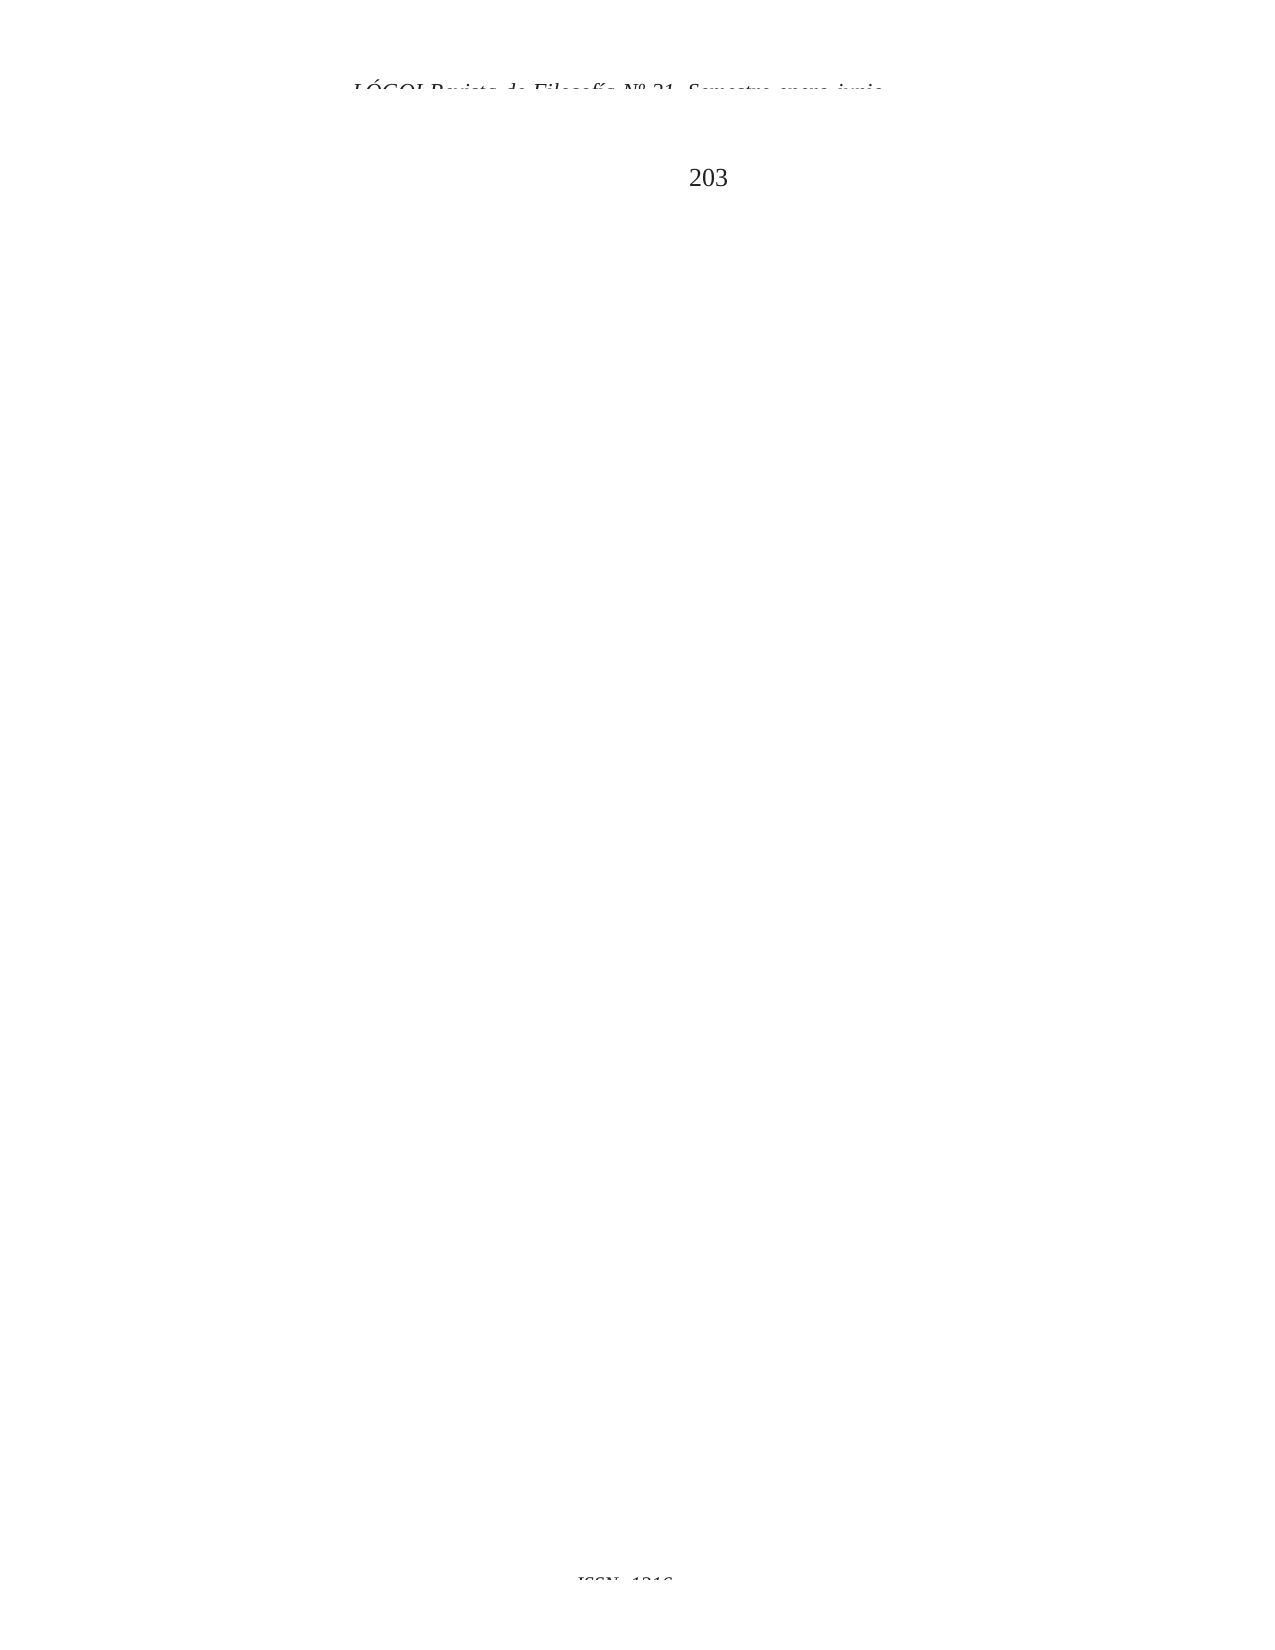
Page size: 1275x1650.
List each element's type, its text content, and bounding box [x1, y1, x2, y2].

text 203 [179, 162, 728, 192]
